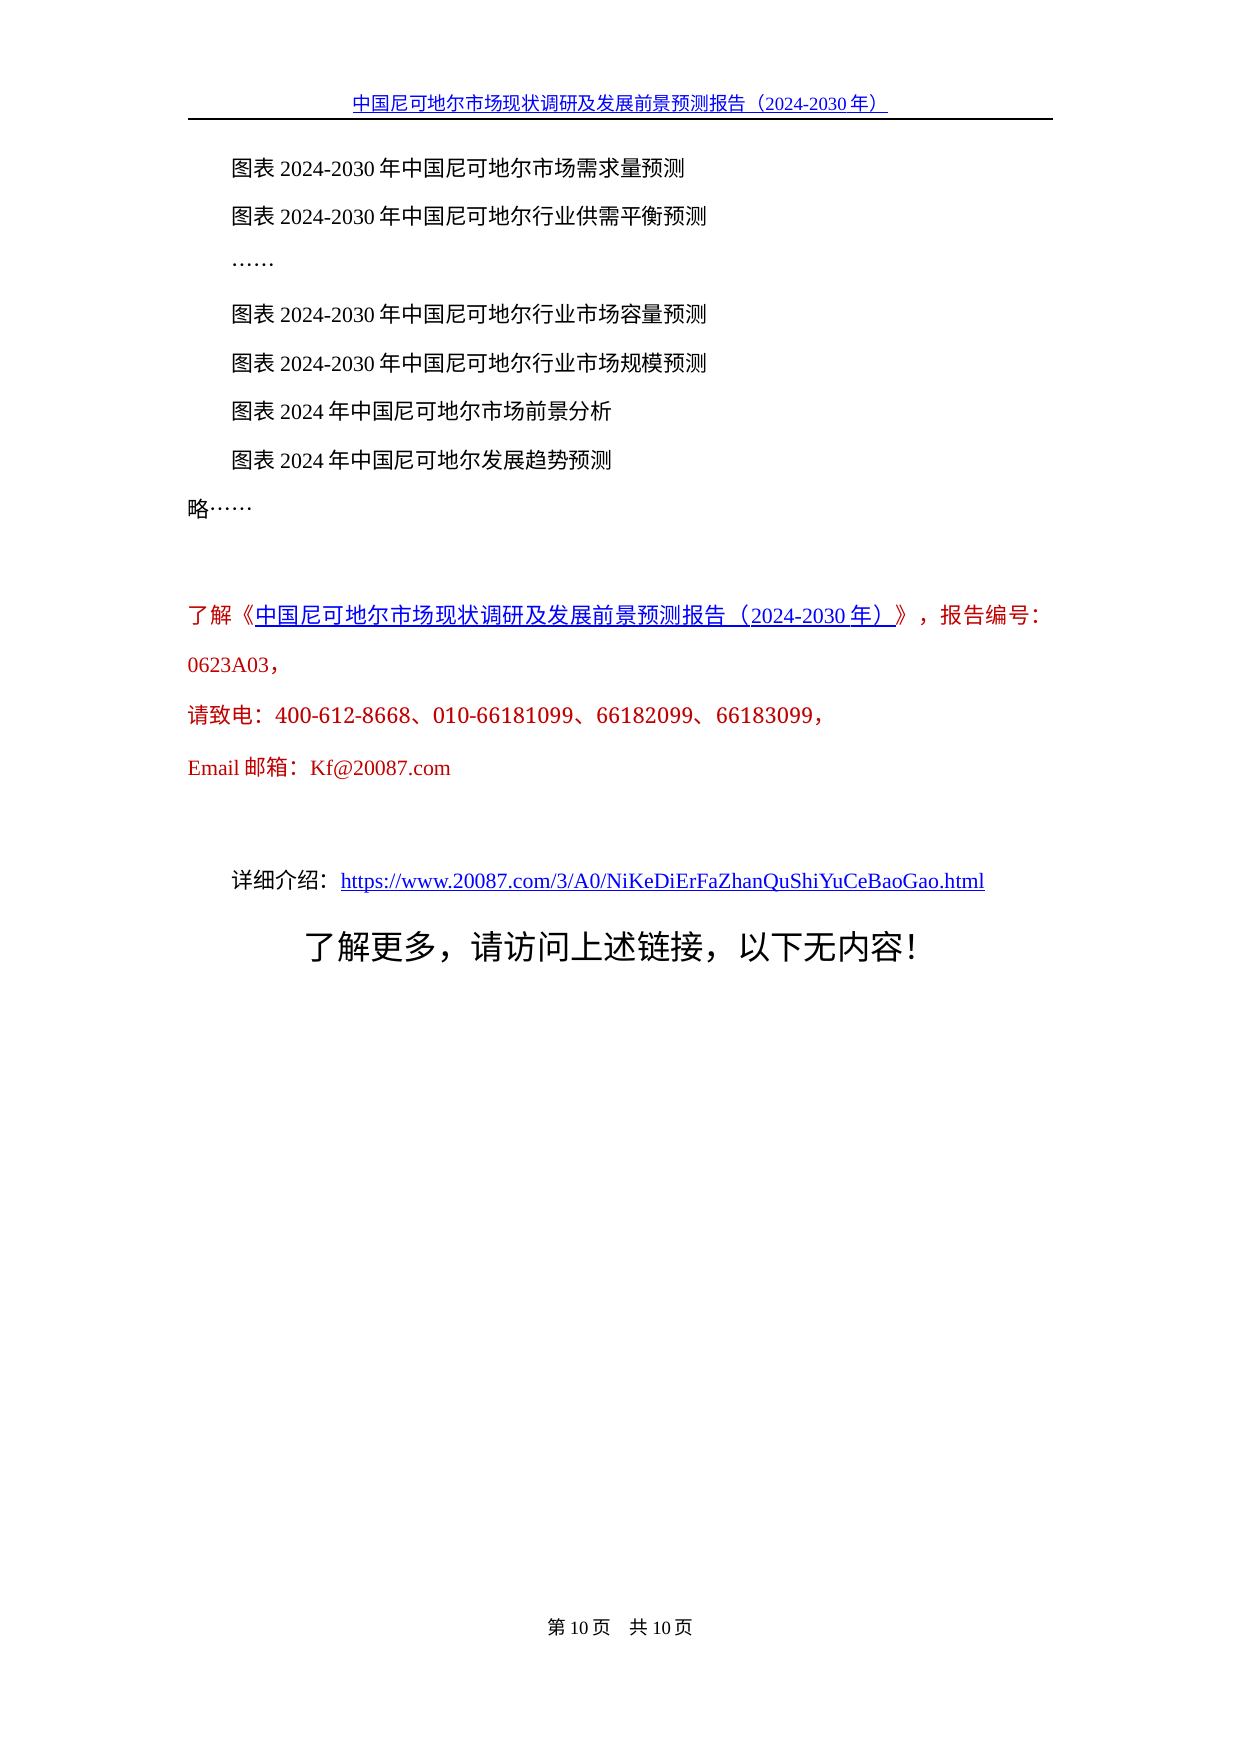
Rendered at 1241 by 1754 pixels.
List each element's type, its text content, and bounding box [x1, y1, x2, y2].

text 详细介绍：https://www.20087.com/3/A0/NiKeDiErFaZhanQuShiYuCeBaoGao.html [187, 863, 1053, 895]
text 了解《中国尼可地尔市场现状调研及发展前景预测报告（2024-2030年）》，报告编号：0623A03， [187, 598, 1053, 679]
text 请致电：400-612-8668、010-66181099、66182099、66183099， [187, 698, 1053, 731]
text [187, 150, 1053, 524]
title 了解更多，请访问上述链接，以下无内容！ [187, 913, 1053, 978]
text Email邮箱：Kf@20087.com [187, 750, 1053, 782]
